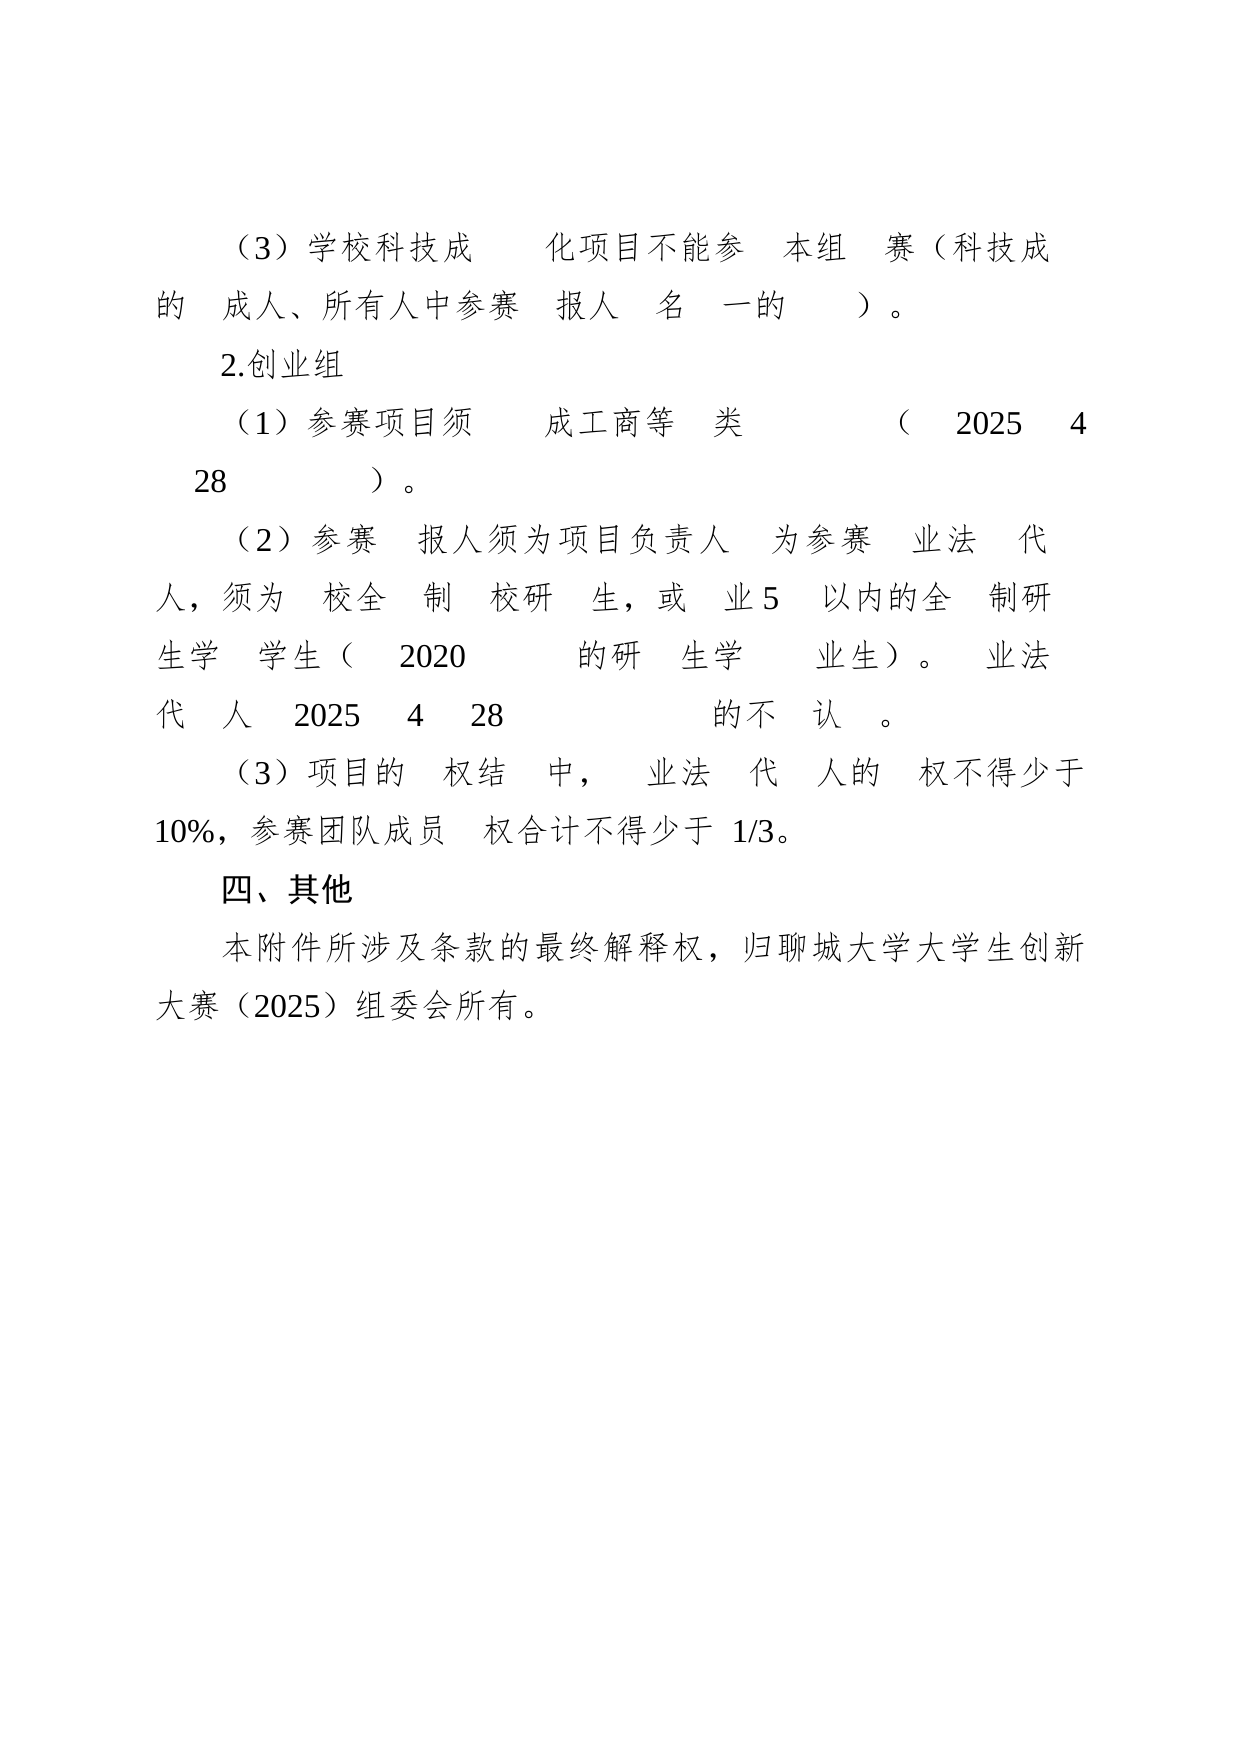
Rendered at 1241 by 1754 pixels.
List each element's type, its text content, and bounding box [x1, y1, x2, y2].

text （3）学校科技成果转化项目不能参加本组比赛（科技成果的完成人、所有人中参赛申报人排名第一的除外）。 [153, 213, 1087, 329]
text 本附件所涉及条款的最终解释权，归聊城大学大学生创新大赛（2025）组委会所有。 [153, 913, 1087, 1029]
text 四、其他 [153, 854, 1087, 913]
text （3）项目的股权结构中，企业法定代表人的股权不得少于 10%，参赛团队成员股权合计不得少于 1/3。 [153, 738, 1087, 854]
text 2.创业组 [153, 329, 1087, 388]
text （2）参赛申报人须为项目负责人且为参赛企业法定代表人，须为我校全日制在校研究生，或毕业5年以内的全日制研究生学历学生（即2020年之后的研究生学历毕业生）。企业法定代表人在2025年4月28日后进行变更的不予认可。 [153, 504, 1087, 738]
text （1）参赛项目须已完成工商等各类登记注册（在2025年4月28日前注册）。 [153, 388, 1087, 504]
